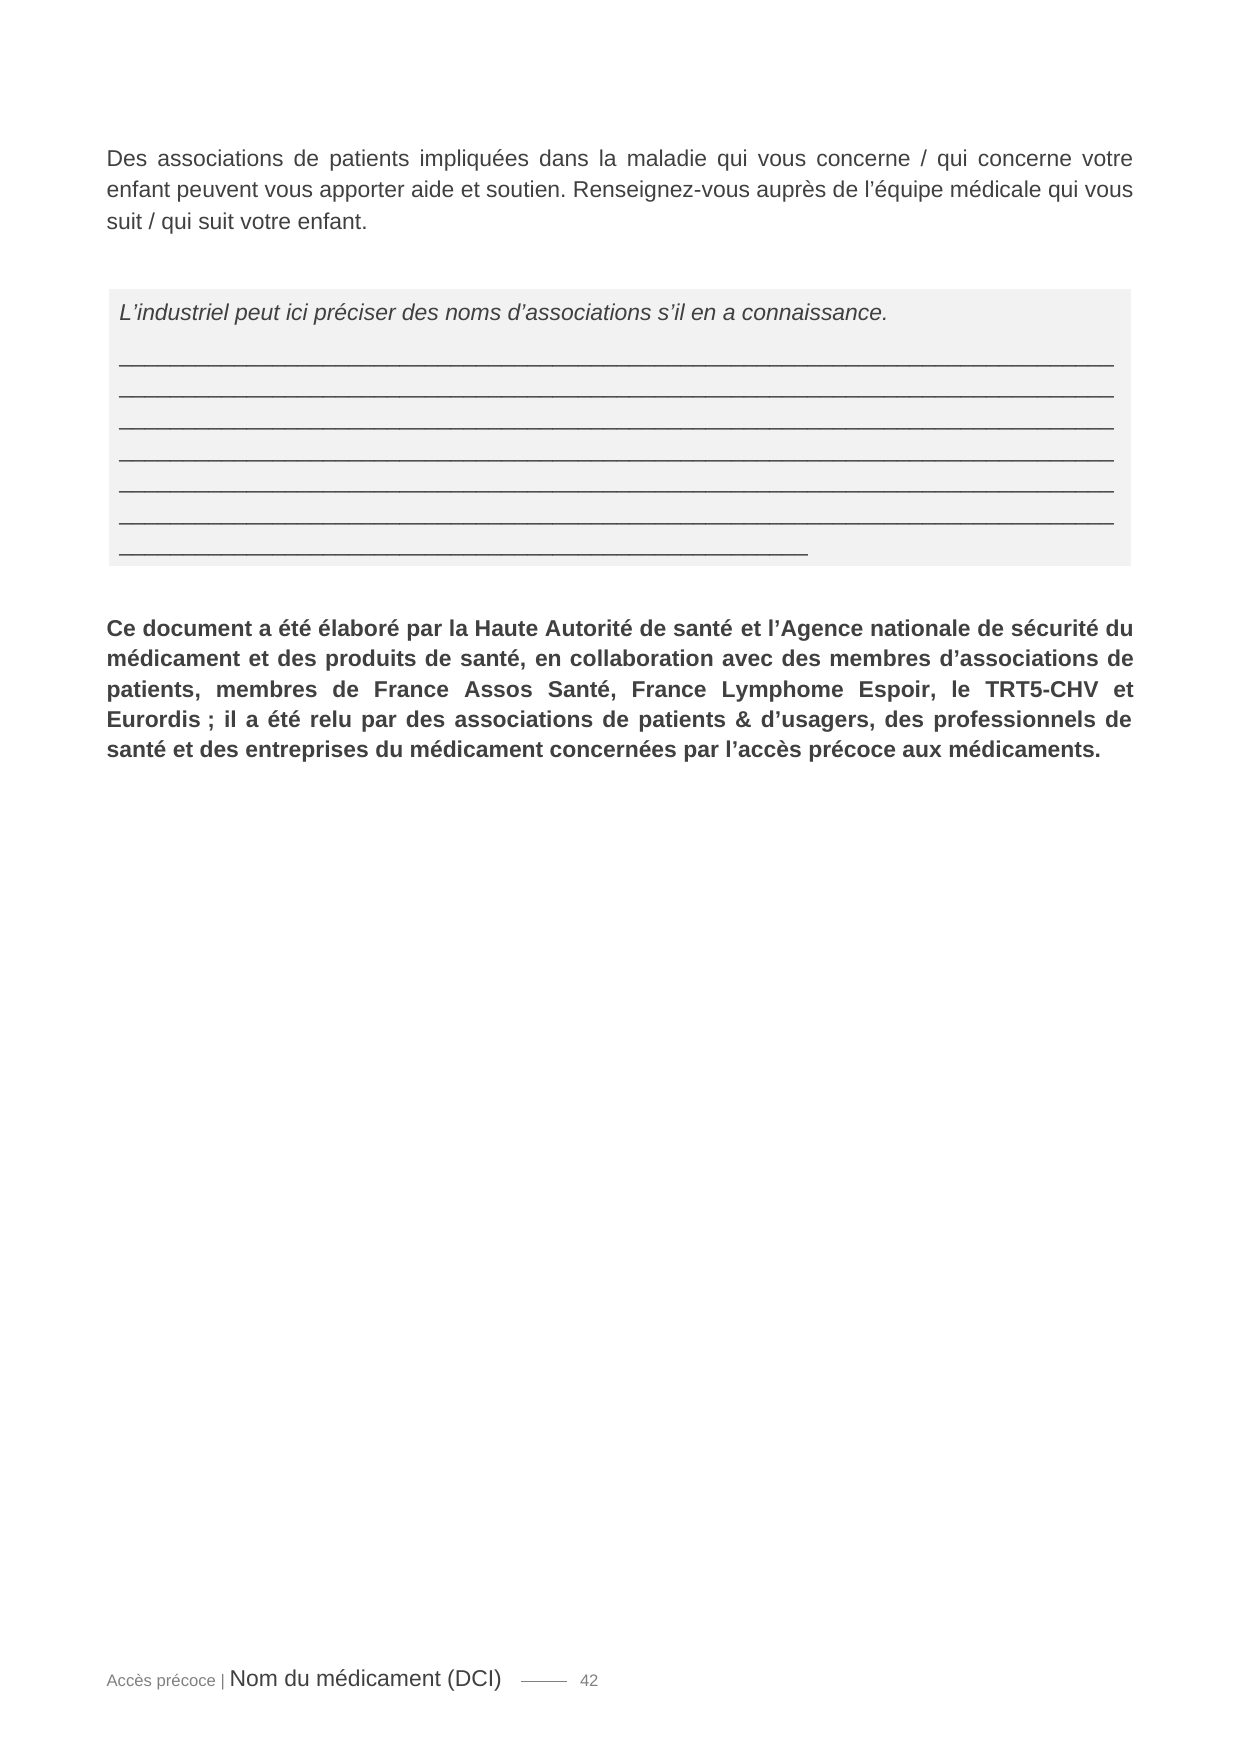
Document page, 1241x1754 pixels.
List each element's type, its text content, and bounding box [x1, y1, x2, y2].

table_header L’industriel peut ici préciser des noms d’associations s’il en a connaissance. [109, 289, 1131, 566]
text Ce document a été élaboré par la Haute Autorité de santé et l’Agence nationale de sécurité du médicament et des produits de santé, en collaboration avec des membres d’associations de patients, membres de France Assos Santé, France Lymphome Espoir, le TRT5-CHV et Eurordis ; il a été relu par des associations de patients & d’usagers, des professionnels de santé et des entreprises du médicament concernées par l’accès précoce aux médicaments. [106, 615, 1134, 762]
text Des associations de patients impliquées dans la maladie qui vous concerne / qui concerne votre enfant peuvent vous apporter aide et soutien. Renseignez-vous auprès de l’équipe médicale qui vous suit / qui suit votre enfant. [106, 144, 1134, 234]
